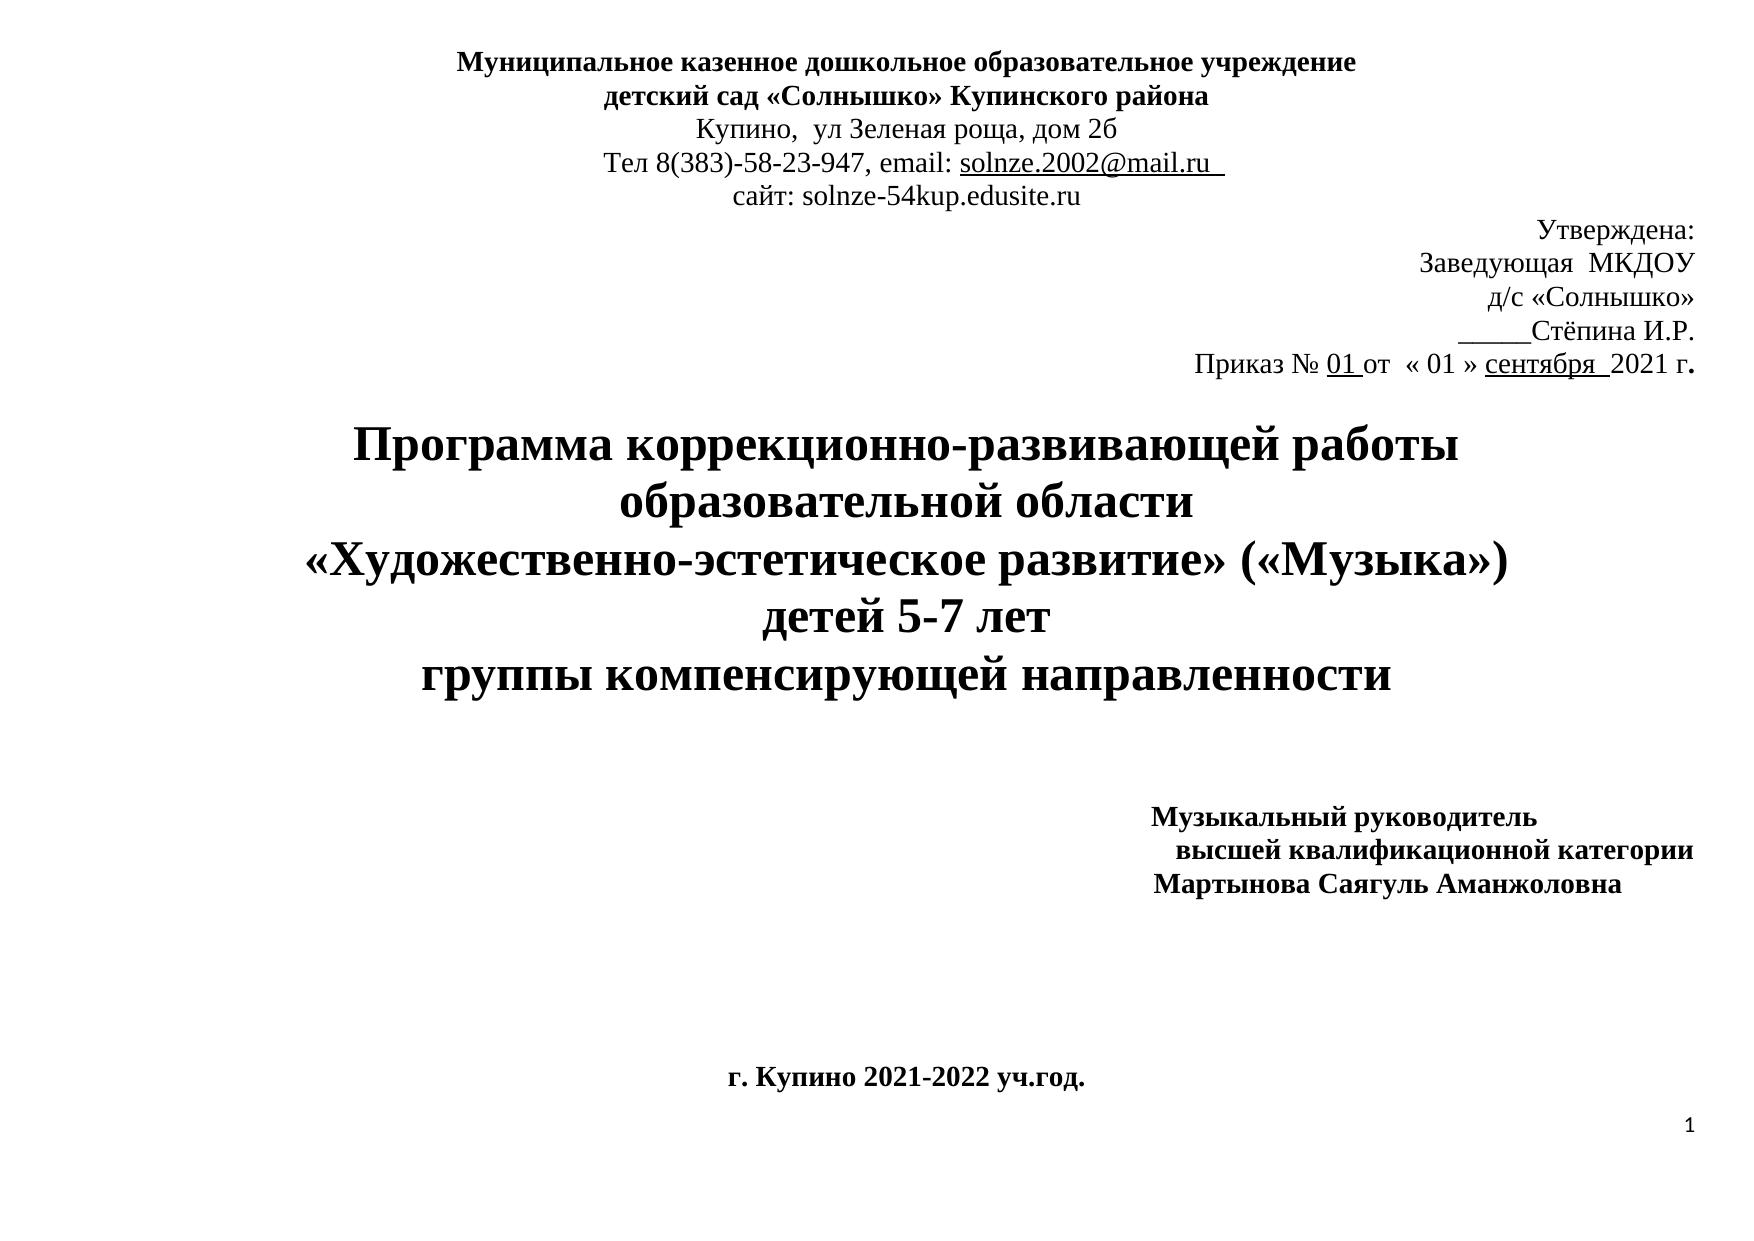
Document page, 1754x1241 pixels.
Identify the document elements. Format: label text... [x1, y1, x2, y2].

text Купино, ул Зеленая роща, дом 2б [118, 111, 1695, 145]
text Музыкальный руководитель [118, 799, 1695, 832]
text Приказ № 01 от « 01 » сентября 2021 г. [118, 346, 1695, 380]
text д/с «Солнышко» [118, 279, 1695, 313]
text «Художественно-эстетическое развитие» («Музыка») [118, 528, 1695, 586]
text детей 5-7 лет [118, 586, 1695, 643]
text _____Стёпина И.Р. [118, 313, 1695, 346]
text группы компенсирующей направленности [118, 643, 1695, 701]
text г. Купино 2021-2022 уч.год. [118, 1059, 1695, 1093]
text Утверждена: [118, 212, 1695, 246]
text высшей квалификационной категории [118, 832, 1695, 866]
text Тел 8(383)-58-23-947, email: solnze.2002@mail.ru [118, 145, 1695, 178]
text Заведующая МКДОУ [118, 246, 1695, 279]
text детский сад «Солнышко» Купинского района [118, 78, 1695, 111]
text Муниципальное казенное дошкольное образовательное учреждение [118, 44, 1695, 78]
text Программа коррекционно-развивающей работы [118, 413, 1695, 471]
text Мартынова Саягуль Аманжоловна [118, 866, 1695, 899]
text образовательной области [118, 471, 1695, 528]
text сайт: solnze-54kup.edusite.ru [118, 178, 1695, 212]
